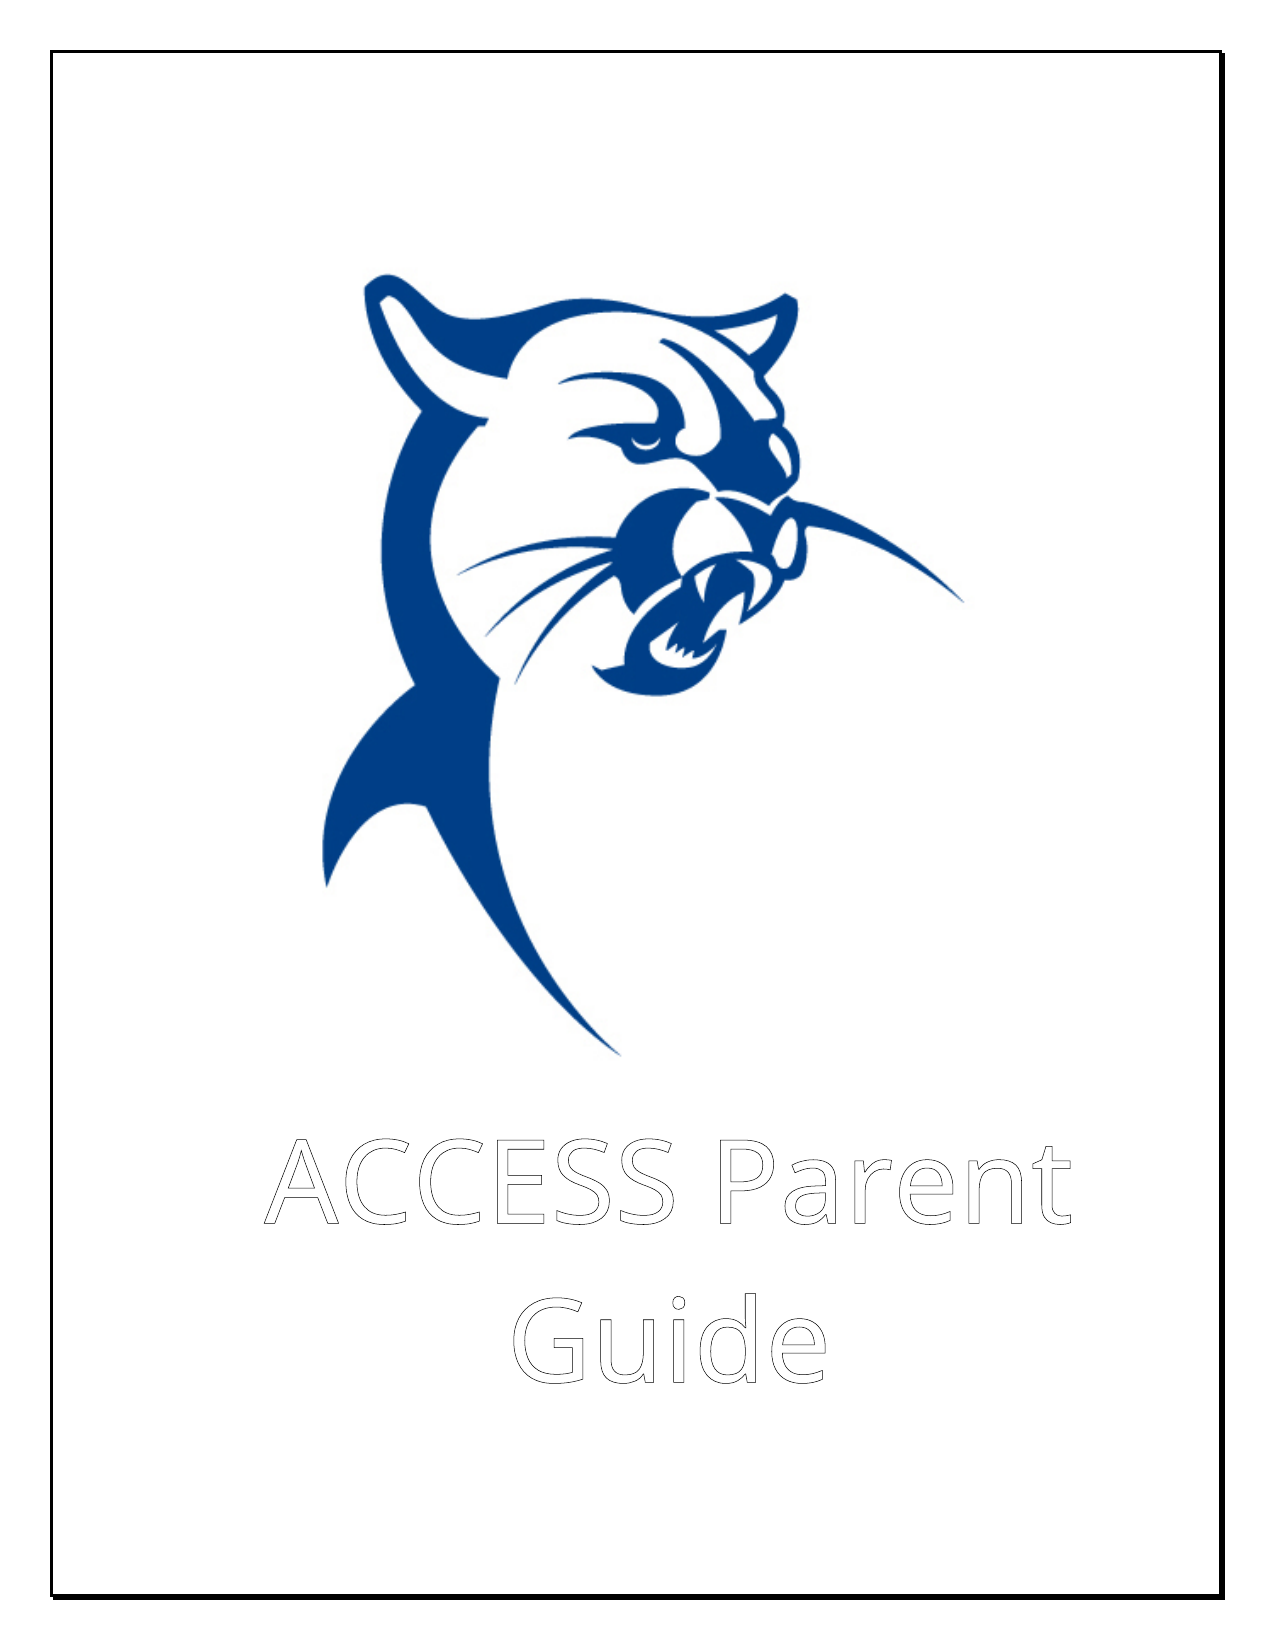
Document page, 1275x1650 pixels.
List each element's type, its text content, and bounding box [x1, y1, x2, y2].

text ACCESS Parent Guide [141, 1098, 1197, 1416]
picture [282, 255, 990, 1069]
